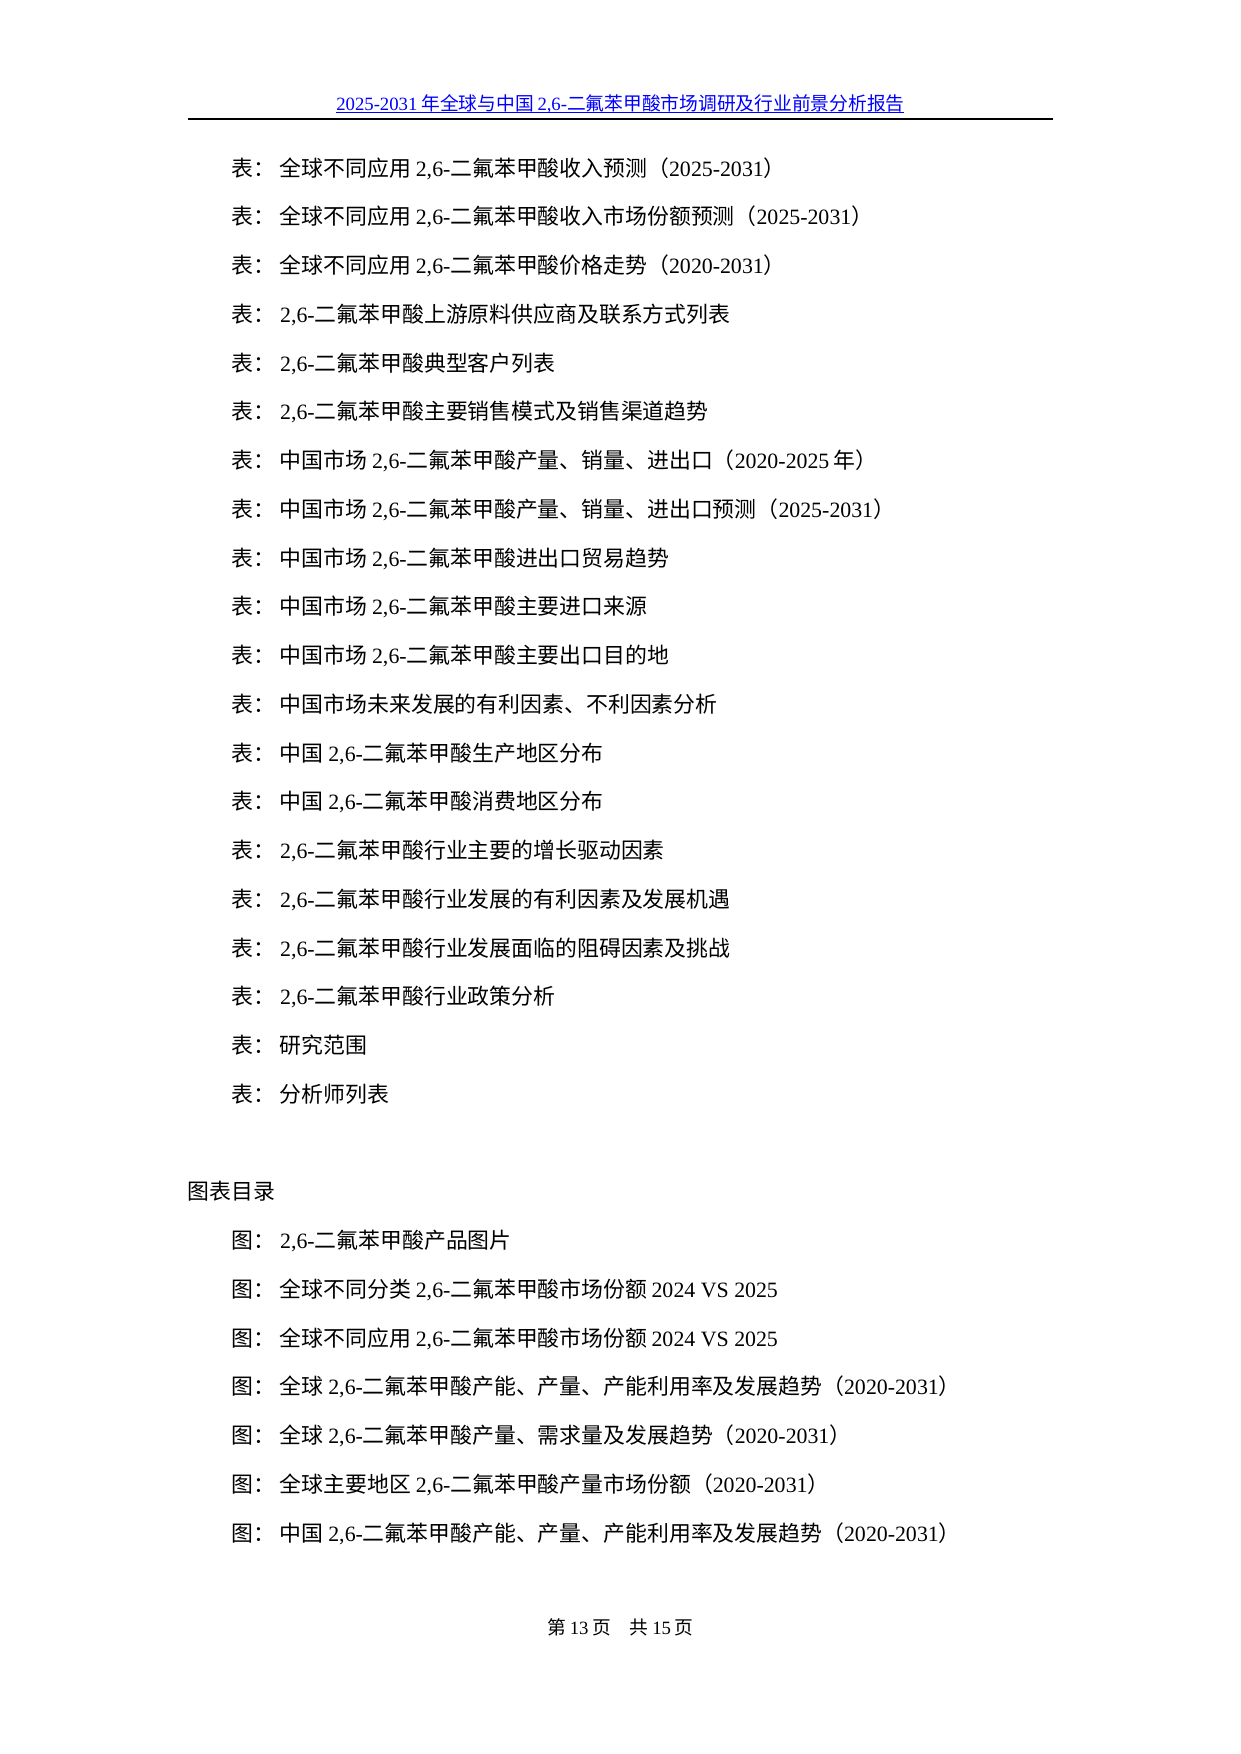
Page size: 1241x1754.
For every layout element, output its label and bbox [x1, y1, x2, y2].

text [187, 150, 1053, 1548]
